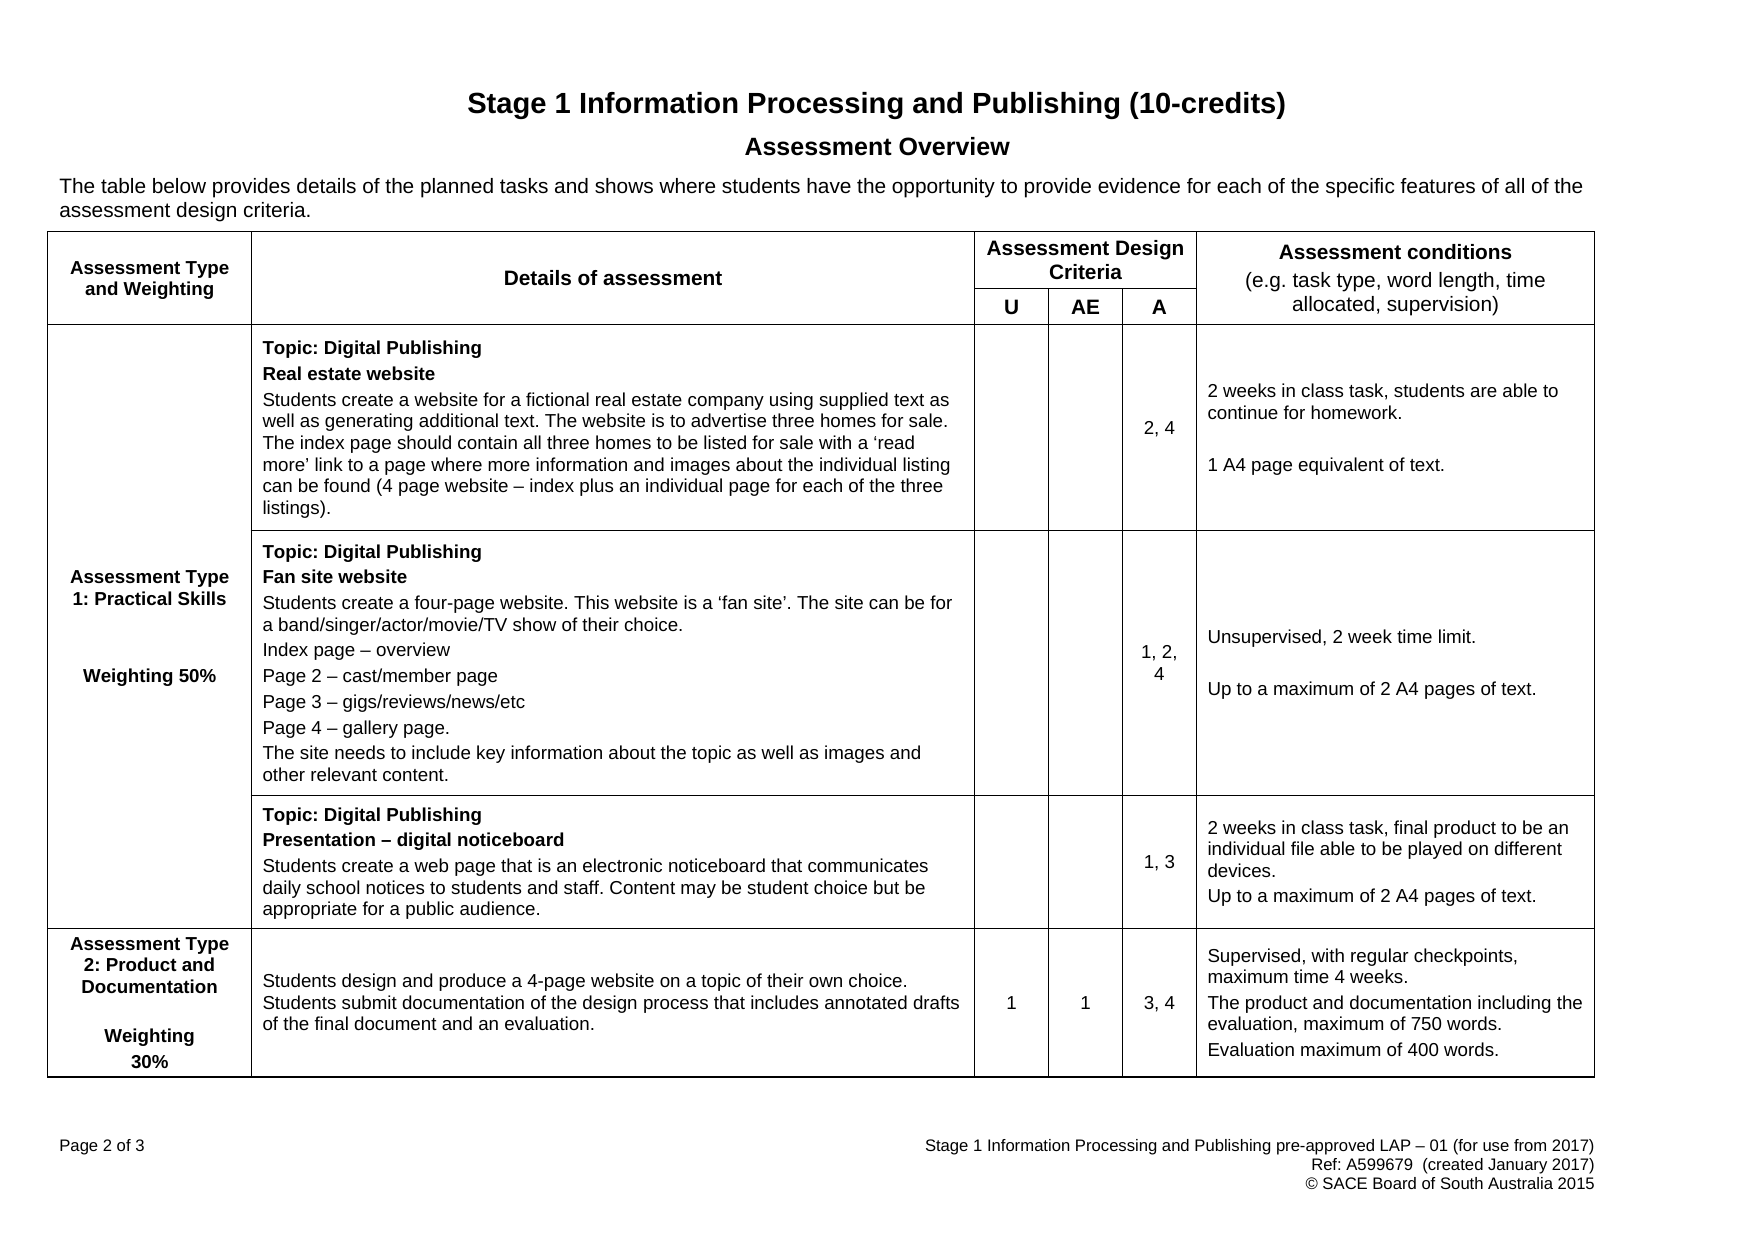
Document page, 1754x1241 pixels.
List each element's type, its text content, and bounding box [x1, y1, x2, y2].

table_cell Assessment Type 2: Product and Documentation Weighting 30% [48, 929, 251, 1076]
table_cell 2 weeks in class task, final product to be an individual file able to be played on different devices. Up to a maximum of 2 A4 pages of text. [1197, 796, 1594, 927]
table_cell Assessment Type 1: Practical Skills Weighting 50% [48, 325, 251, 927]
table_header Assessment Design Criteria [975, 232, 1196, 288]
table_cell 1, 2, 4 [1123, 531, 1196, 795]
table_cell 3, 4 [1123, 929, 1196, 1076]
table_cell 1 [1049, 929, 1122, 1076]
table_cell [1049, 325, 1122, 530]
table_cell Unsupervised, 2 week time limit. Up to a maximum of 2 A4 pages of text. [1197, 531, 1594, 795]
table_cell Topic: Digital Publishing Presentation – digital noticeboard Students create a web page that is an electronic noticeboard that communicates daily school notices to students and staff. Content may be student choice but be appropriate for a public audience. [252, 796, 974, 927]
table_cell Students design and produce a 4-page website on a topic of their own choice. Students submit documentation of the design process that includes annotated drafts of the final document and an evaluation. [252, 929, 974, 1076]
table_cell [1049, 796, 1122, 927]
table_cell Topic: Digital Publishing Real estate website Students create a website for a fictional real estate company using supplied text as well as generating additional text. The website is to advertise three homes for sale. The index page should contain all three homes to be listed for sale with a ‘read more’ link to a page where more information and images about the individual listing can be found (4 page website – index plus an individual page for each of the three listings). [252, 325, 974, 530]
table_cell 1 [975, 929, 1048, 1076]
table_cell Topic: Digital Publishing Fan site website Students create a four-page website. This website is a ‘fan site’. The site can be for a band/singer/actor/movie/TV show of their choice. Index page – overview Page 2 – cast/member page Page 3 – gigs/reviews/news/etc Page 4 – gallery page. The site needs to include key information about the topic as well as images and other relevant content. [252, 531, 974, 795]
table_cell [1049, 531, 1122, 795]
table_cell 2 weeks in class task, students are able to continue for homework. 1 A4 page equivalent of text. [1197, 325, 1594, 530]
subtitle Stage 1 Information Processing and Publishing (10-credits) [59, 86, 1695, 120]
table_header Assessment conditions (e.g. task type, word length, time allocated, supervision) [1197, 232, 1594, 324]
text The table below provides details of the planned tasks and shows where students have the opportunity to provide evidence for each of the specific features of all of the assessment design criteria. [59, 173, 1695, 221]
table_cell AE [1049, 289, 1122, 324]
table_cell [975, 531, 1048, 795]
table_cell A [1123, 289, 1196, 324]
table_cell Supervised, with regular checkpoints, maximum time 4 weeks. The product and documentation including the evaluation, maximum of 750 words. Evaluation maximum of 400 words. [1197, 929, 1594, 1076]
table_cell 1, 3 [1123, 796, 1196, 927]
table_cell 2, 4 [1123, 325, 1196, 530]
subtitle Assessment Overview [59, 132, 1695, 161]
table_cell [975, 325, 1048, 530]
table_header Assessment Type and Weighting [48, 232, 251, 324]
table_cell [975, 796, 1048, 927]
table_cell U [975, 289, 1048, 324]
table_header Details of assessment [252, 232, 974, 324]
